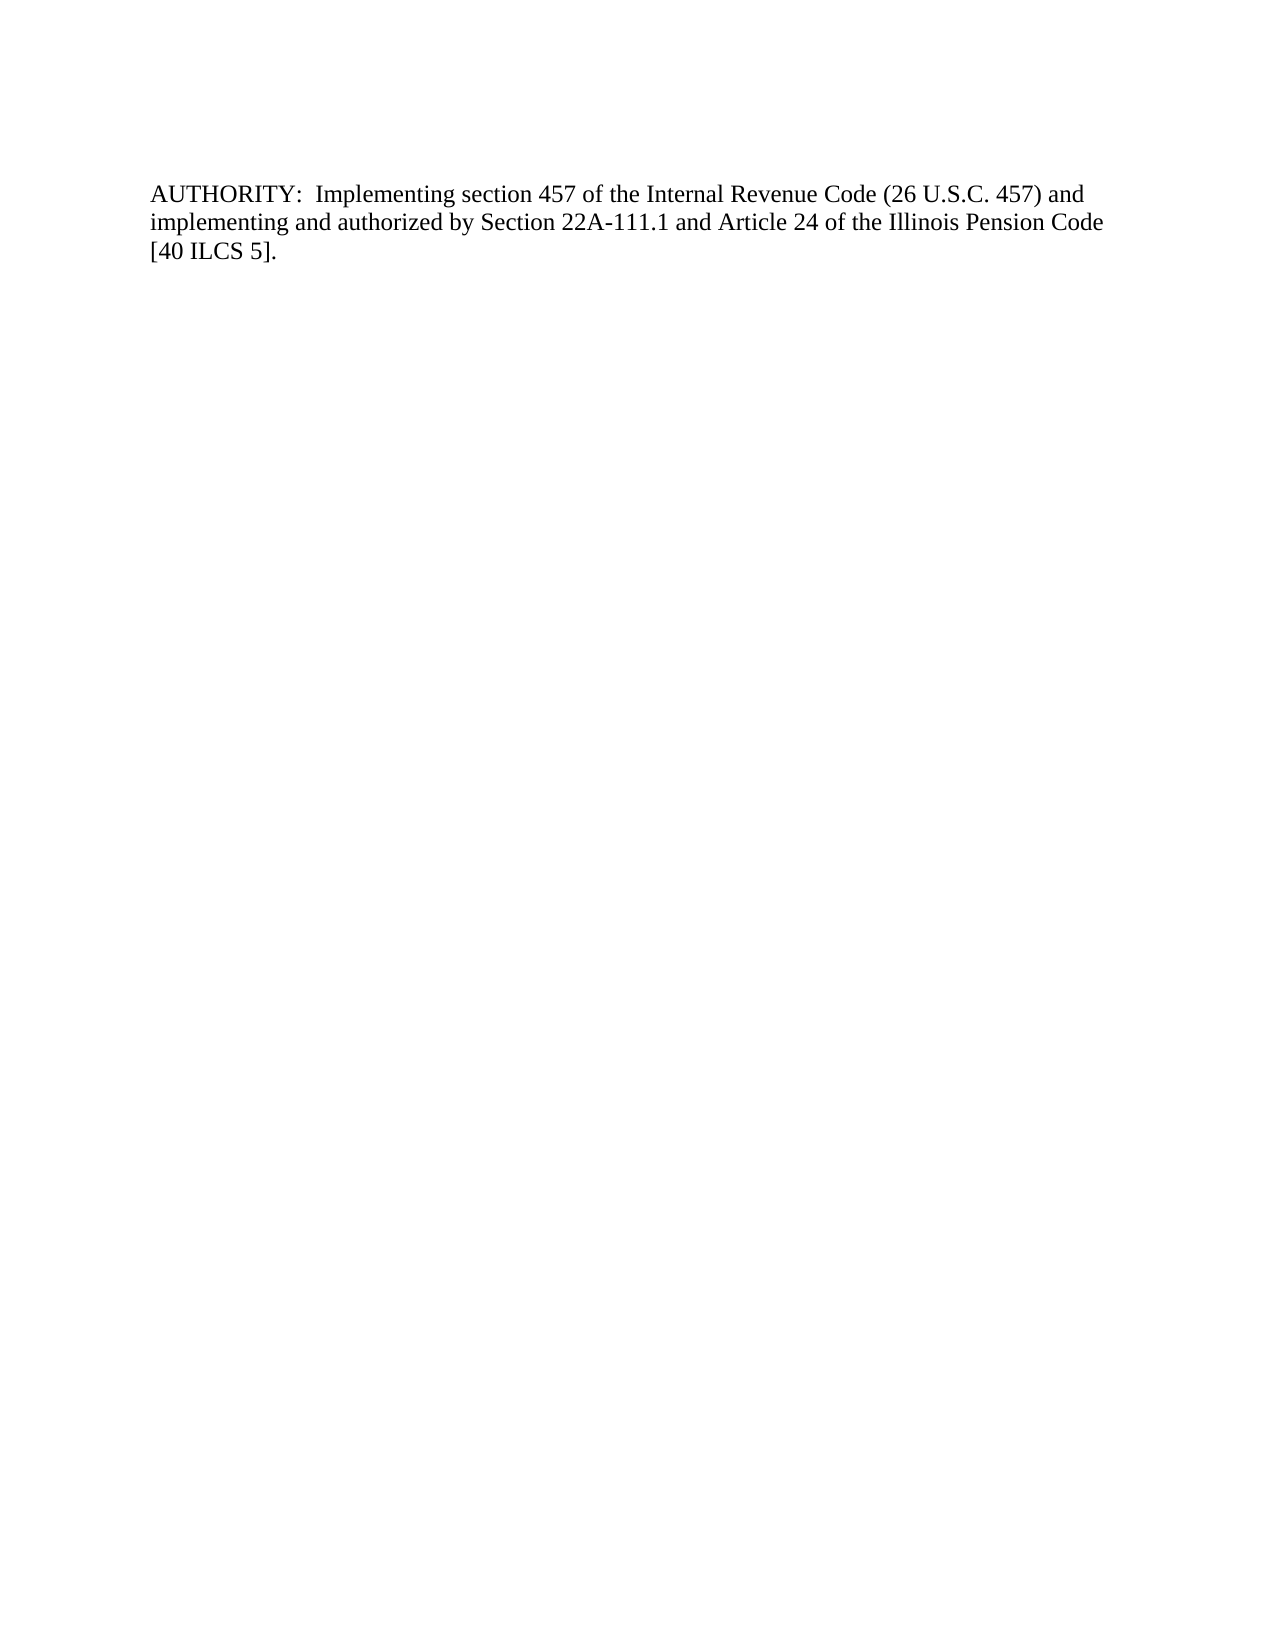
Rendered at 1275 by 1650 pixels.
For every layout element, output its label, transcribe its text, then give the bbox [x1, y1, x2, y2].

text AUTHORITY: Implementing section 457 of the Internal Revenue Code (26 U.S.C. 457) and implementing and authorized by Section 22A-111.1 and Article 24 of the Illinois Pension Code [40 ILCS 5]. [150, 179, 1125, 265]
